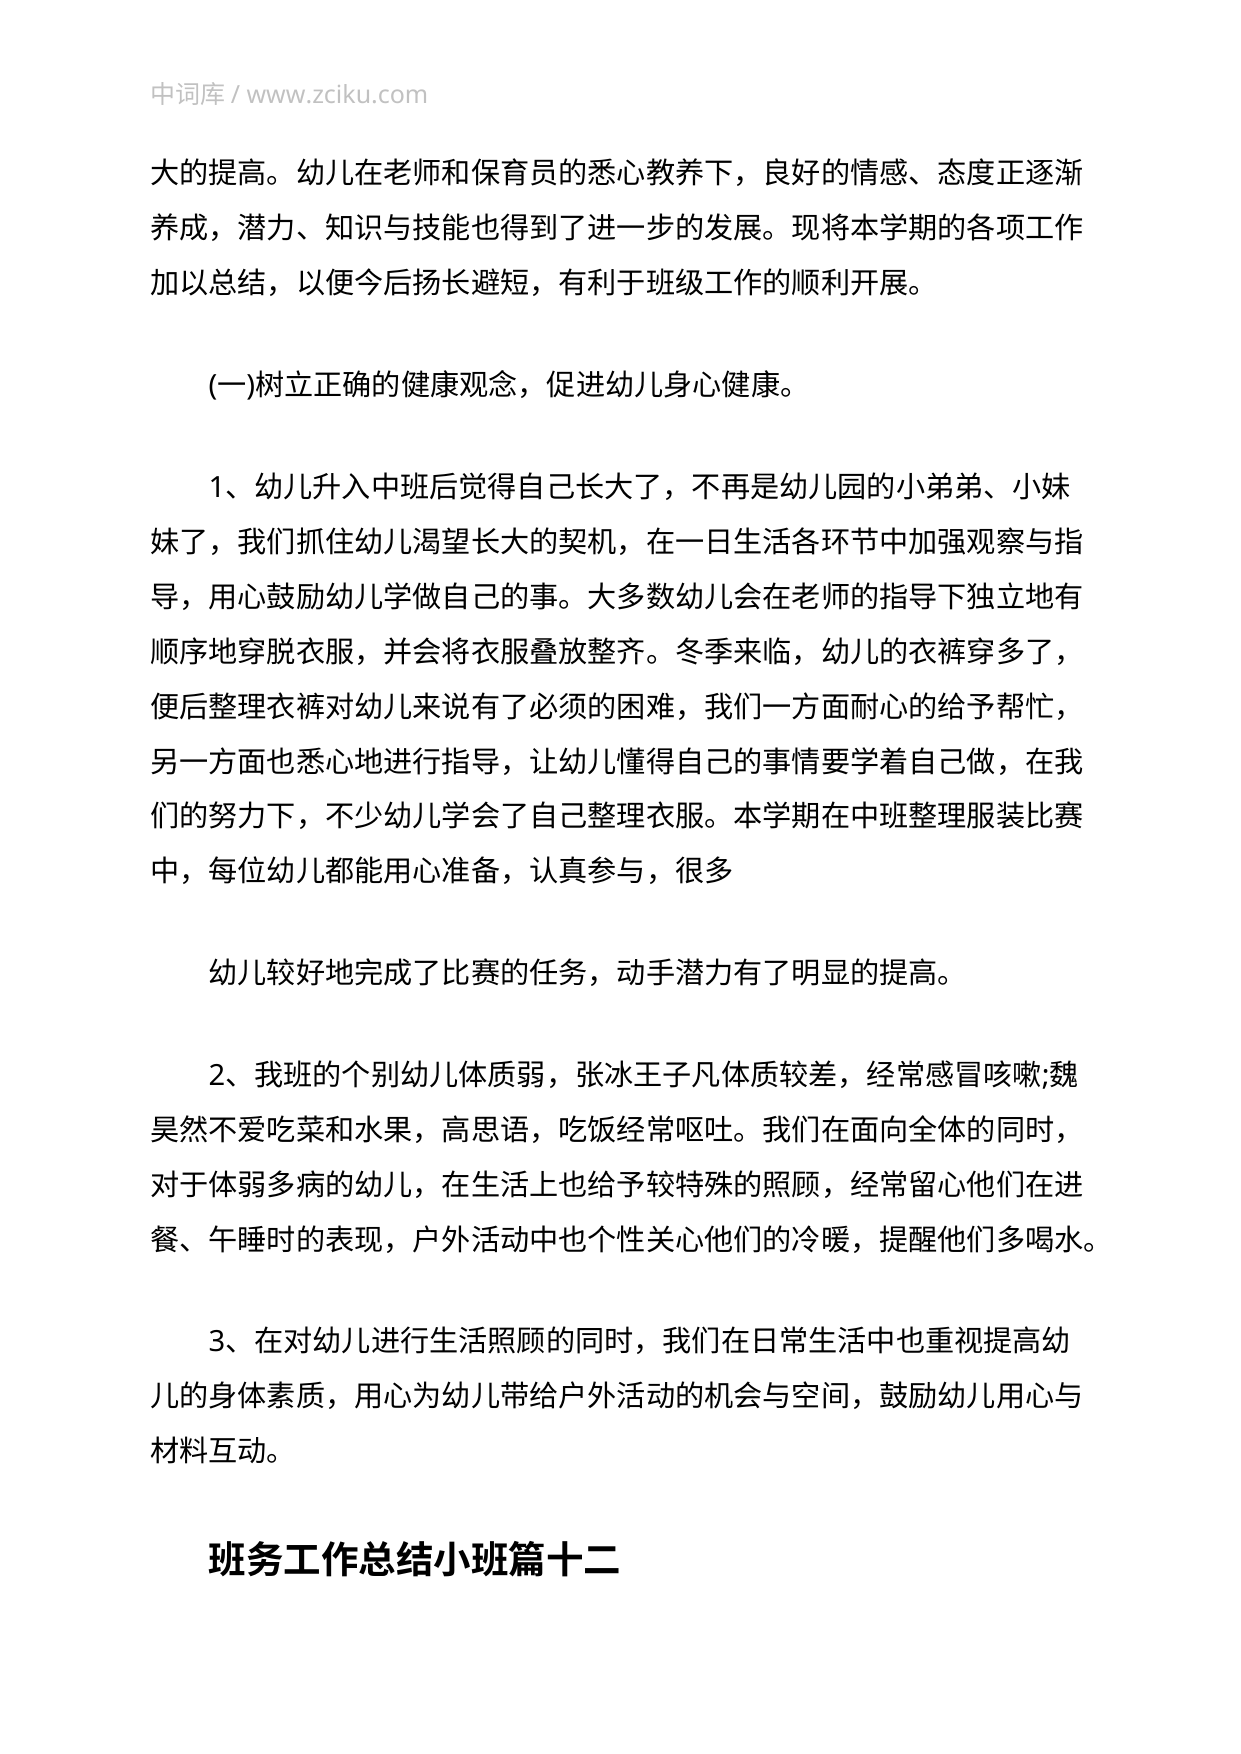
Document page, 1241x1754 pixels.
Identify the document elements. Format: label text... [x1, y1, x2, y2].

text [150, 150, 1090, 302]
text 3、在对幼儿进行生活照顾的同时，我们在日常生活中也重视提高幼儿的身体素质，用心为幼儿带给户外活动的机会与空间，鼓励幼儿用心与材料互动。 [150, 1318, 1090, 1470]
text (一)树立正确的健康观念，促进幼儿身心健康。 [150, 362, 1090, 404]
text 幼儿较好地完成了比赛的任务，动手潜力有了明显的提高。 [150, 950, 1090, 992]
text 2、我班的个别幼儿体质弱，张冰王子凡体质较差，经常感冒咳嗽;魏昊然不爱吃菜和水果，高思语，吃饭经常呕吐。我们在面向全体的同时，对于体弱多病的幼儿，在生活上也给予较特殊的照顾，经常留心他们在进餐、午睡时的表现，户外活动中也个性关心他们的冷暖，提醒他们多喝水。 [150, 1051, 1090, 1258]
text 班务工作总结小班篇十二 [150, 1530, 1090, 1584]
text 1、幼儿升入中班后觉得自己长大了，不再是幼儿园的小弟弟、小妹妹了，我们抓住幼儿渴望长大的契机，在一日生活各环节中加强观察与指导，用心鼓励幼儿学做自己的事。大多数幼儿会在老师的指导下独立地有顺序地穿脱衣服，并会将衣服叠放整齐。冬季来临，幼儿的衣裤穿多了，便后整理衣裤对幼儿来说有了必须的困难，我们一方面耐心的给予帮忙，另一方面也悉心地进行指导，让幼儿懂得自己的事情要学着自己做，在我们的努力下，不少幼儿学会了自己整理衣服。本学期在中班整理服装比赛中，每位幼儿都能用心准备，认真参与，很多 [150, 463, 1090, 890]
